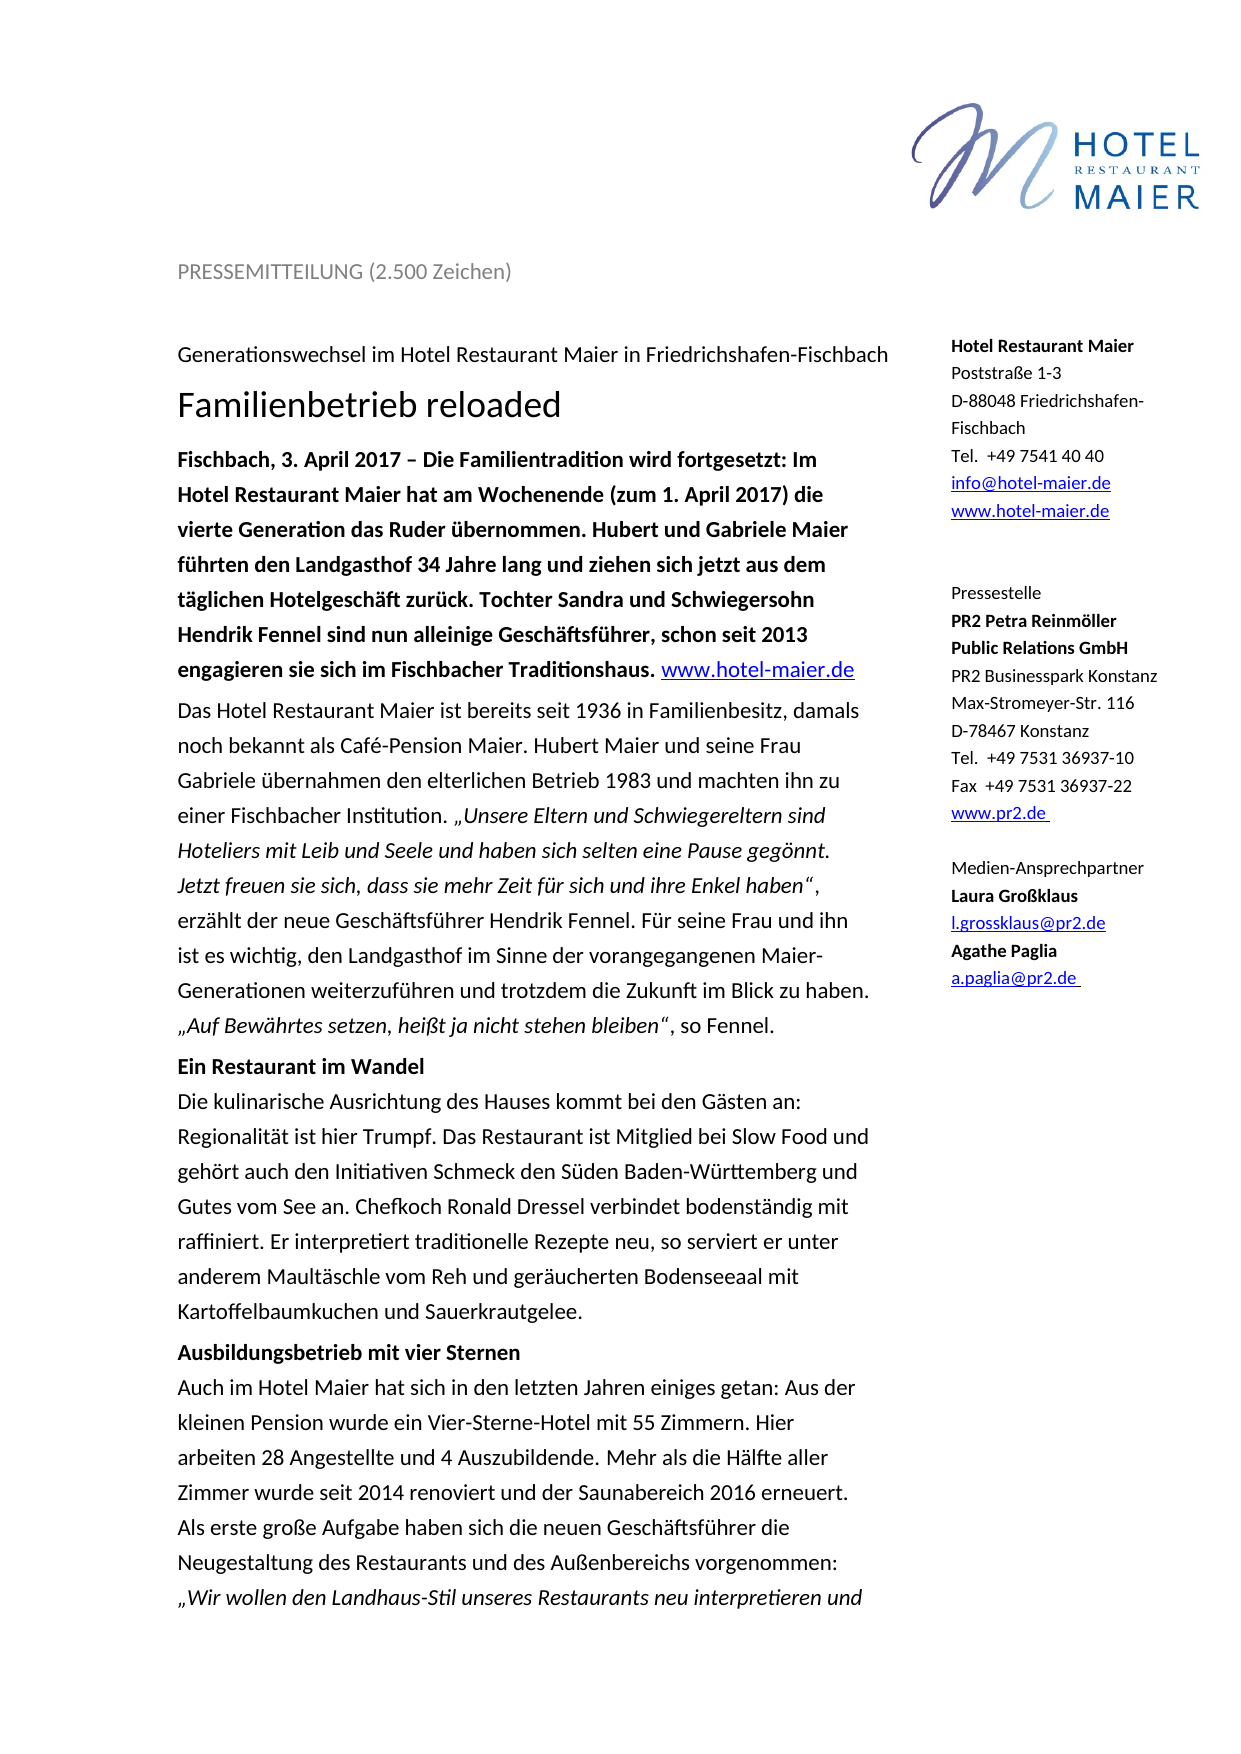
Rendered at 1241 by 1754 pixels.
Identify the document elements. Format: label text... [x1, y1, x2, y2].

text Fischbach, 3. April 2017 – Die Familientradition wird fortgesetzt: Im Hotel Restaurant Maier hat am Wochenende (zum 1. April 2017) die vierte Generation das Ruder übernommen. Hubert und Gabriele Maier führten den Landgasthof 34 Jahre lang und ziehen sich jetzt aus dem täglichen Hotelgeschäft zurück. Tochter Sandra und Schwiegersohn Hendrik Fennel sind nun alleinige Geschäftsführer, schon seit 2013 engagieren sie sich im Fischbacher Traditionshaus. www.hotel-maier.de [177, 445, 871, 683]
text Das Hotel Restaurant Maier ist bereits seit 1936 in Familienbesitz, damals noch bekannt als Café-Pension Maier. Hubert Maier und seine Frau Gabriele übernahmen den elterlichen Betrieb 1983 und machten ihn zu einer Fischbacher Institution. „Unsere Eltern und Schwiegereltern sind Hoteliers mit Leib und Seele und haben sich selten eine Pause gegönnt. Jetzt freuen sie sich, dass sie mehr Zeit für sich und ihre Enkel haben“, erzählt der neue Geschäftsführer Hendrik Fennel. Für seine Frau und ihn ist es wichtig, den Landgasthof im Sinne der vorangegangenen Maier-Generationen weiterzuführen und trotzdem die Zukunft im Blick zu haben. „Auf Bewährtes setzen, heißt ja nicht stehen bleiben“, so Fennel. [177, 696, 871, 1039]
text Generationswechsel im Hotel Restaurant Maier in Friedrichshafen-Fischbach [177, 340, 901, 368]
picture [902, 82, 1206, 233]
text Familienbetrieb reloaded [177, 381, 871, 427]
text Ein Restaurant im Wandel Die kulinarische Ausrichtung des Hauses kommt bei den Gästen an: Regionalität ist hier Trumpf. Das Restaurant ist Mitglied bei Slow Food und gehört auch den Initiativen Schmeck den Süden Baden-Württemberg und Gutes vom See an. Chefkoch Ronald Dressel verbindet bodenständig mit raffiniert. Er interpretiert traditionelle Rezepte neu, so serviert er unter anderem Maultäschle vom Reh und geräucherten Bodenseeaal mit Kartoffelbaumkuchen und Sauerkrautgelee. [177, 1052, 871, 1325]
text PRESSEMITTEILUNG (2.500 Zeichen) [177, 257, 812, 286]
